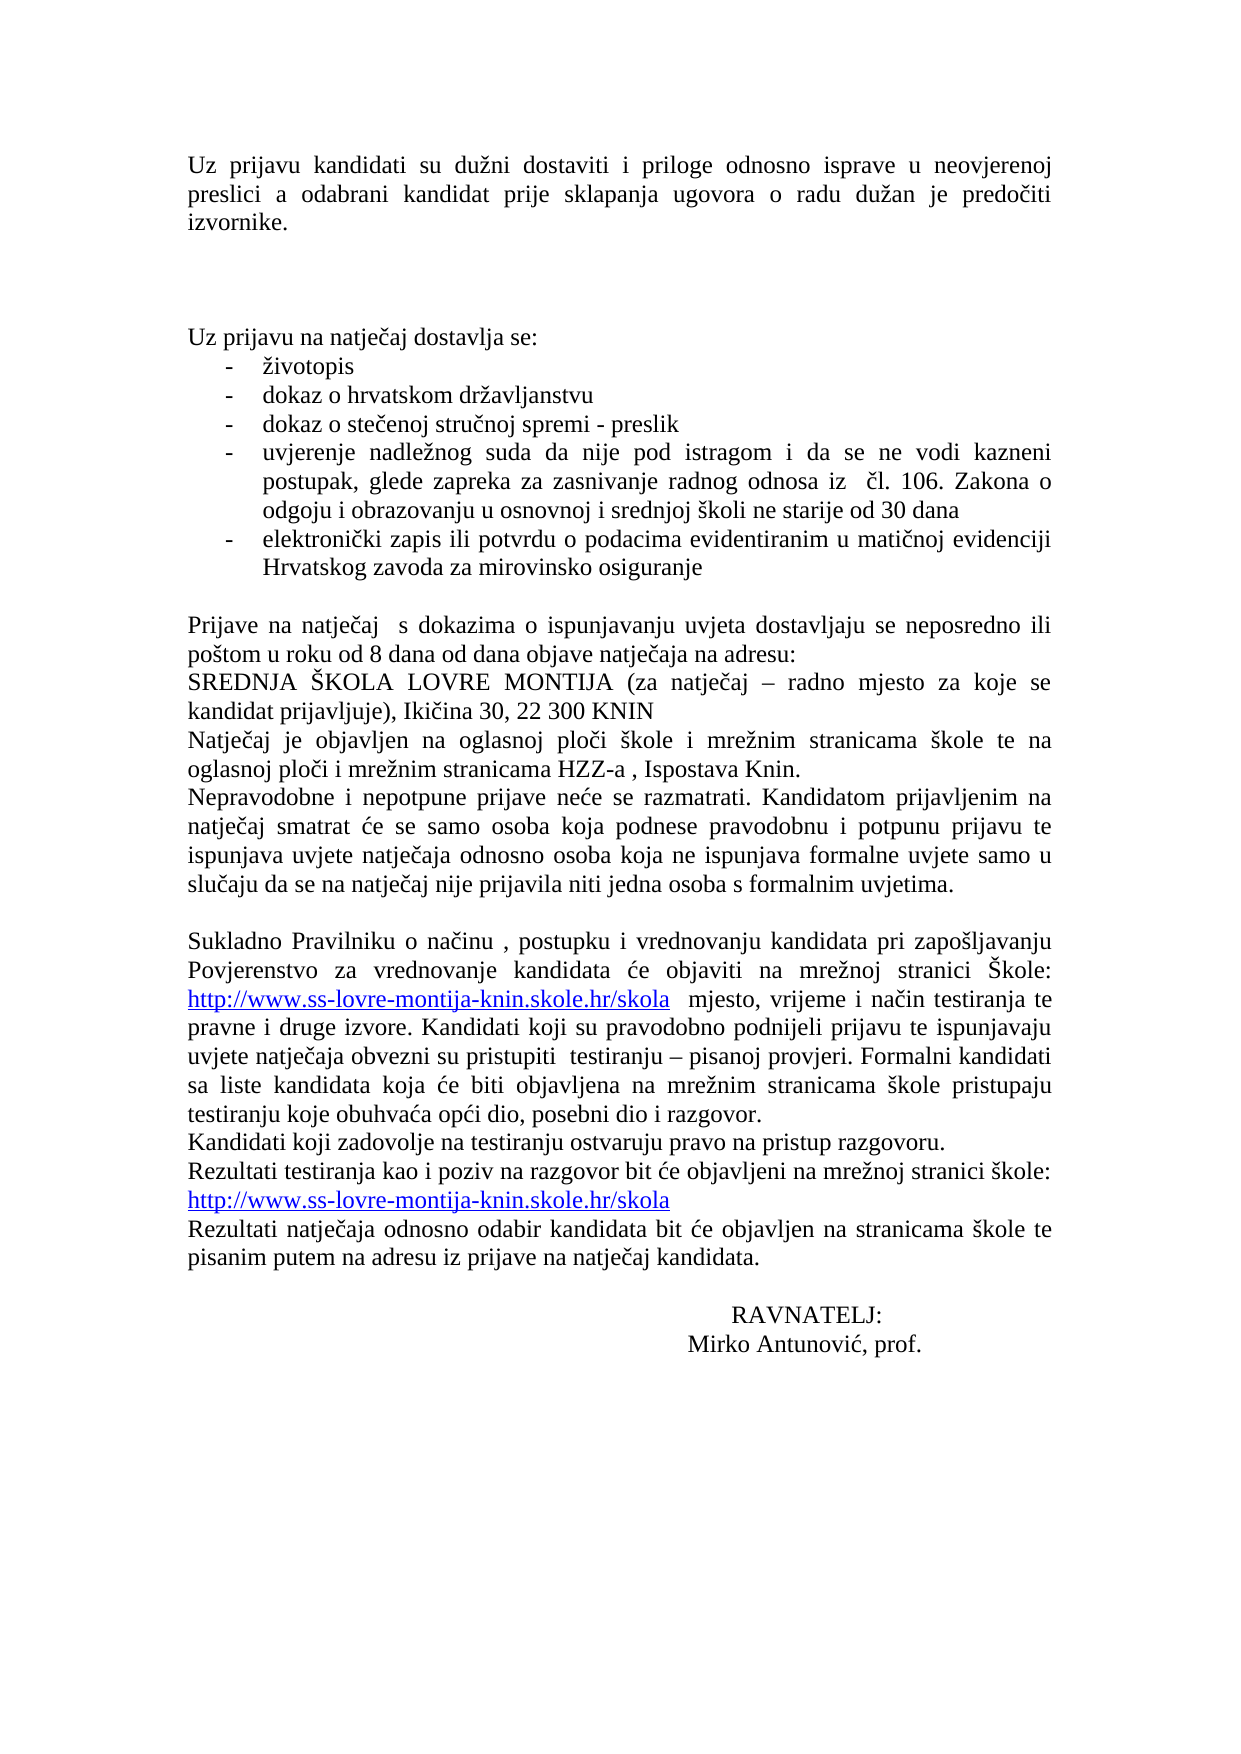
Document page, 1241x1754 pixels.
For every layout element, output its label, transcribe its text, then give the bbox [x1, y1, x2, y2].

text Uz prijavu kandidati su dužni dostaviti i priloge odnosno isprave u neovjerenoj preslici a odabrani kandidat prije sklapanja ugovora o radu dužan je predočiti izvornike. [187, 150, 1053, 236]
text SREDNJA ŠKOLA LOVRE MONTIJA (za natječaj – radno mjesto za koje se kandidat prijavljuje), Ikičina 30, 22 300 KNIN [187, 667, 1053, 725]
text Prijave na natječaj s dokazima o ispunjavanju uvjeta dostavljaju se neposredno ili poštom u roku od 8 dana od dana objave natječaja na adresu: [187, 610, 1053, 667]
text Uz prijavu na natječaj dostavlja se: [187, 322, 1053, 351]
text Rezultati testiranja kao i poziv na razgovor bit će objavljeni na mrežnoj stranici škole: http://www.ss-lovre-montija-knin.skole.hr/skola [187, 1156, 1053, 1214]
text Mirko Antunović, prof. [187, 1329, 1053, 1357]
text Rezultati natječaja odnosno odabir kandidata bit će objavljen na stranicama škole te pisanim putem na adresu iz prijave na natječaj kandidata. [187, 1214, 1053, 1271]
text Natječaj je objavljen na oglasnoj ploči škole i mrežnim stranicama škole te na oglasnoj ploči i mrežnim stranicama HZZ-a , Ispostava Knin. [187, 725, 1053, 782]
text Sukladno Pravilniku o načinu , postupku i vrednovanju kandidata pri zapošljavanju Povjerenstvo za vrednovanje kandidata će objaviti na mrežnoj stranici Škole: http://www.ss-lovre-montija-knin.skole.hr/skola mjesto, vrijeme i način testiranja te pravne i druge izvore. Kandidati koji su pravodobno podnijeli prijavu te ispunjavaju uvjete natječaja obvezni su pristupiti testiranju – pisanoj provjeri. Formalni kandidati sa liste kandidata koja će biti objavljena na mrežnim stranicama škole pristupaju testiranju koje obuhvaća opći dio, posebni dio i razgovor. [187, 926, 1053, 1127]
text Nepravodobne i nepotpune prijave neće se razmatrati. Kandidatom prijavljenim na natječaj smatrat će se samo osoba koja podnese pravodobnu i potpunu prijavu te ispunjava uvjete natječaja odnosno osoba koja ne ispunjava formalne uvjete samo u slučaju da se na natječaj nije prijavila niti jedna osoba s formalnim uvjetima. [187, 782, 1053, 897]
list dokaz o stečenoj stručnoj spremi - preslik [225, 409, 1053, 437]
list dokaz o hrvatskom državljanstvu [225, 380, 1053, 409]
list elektronički zapis ili potvrdu o podacima evidentiranim u matičnoj evidenciji Hrvatskog zavoda za mirovinsko osiguranje [225, 524, 1053, 581]
list uvjerenje nadležnog suda da nije pod istragom i da se ne vodi kazneni postupak, glede zapreka za zasnivanje radnog odnosa iz čl. 106. Zakona o odgoju i obrazovanju u osnovnoj i srednjoj školi ne starije od 30 dana [225, 437, 1053, 524]
text Kandidati koji zadovolje na testiranju ostvaruju pravo na pristup razgovoru. [187, 1127, 1053, 1156]
text RAVNATELJ: [187, 1300, 1053, 1329]
list životopis [225, 351, 1053, 380]
